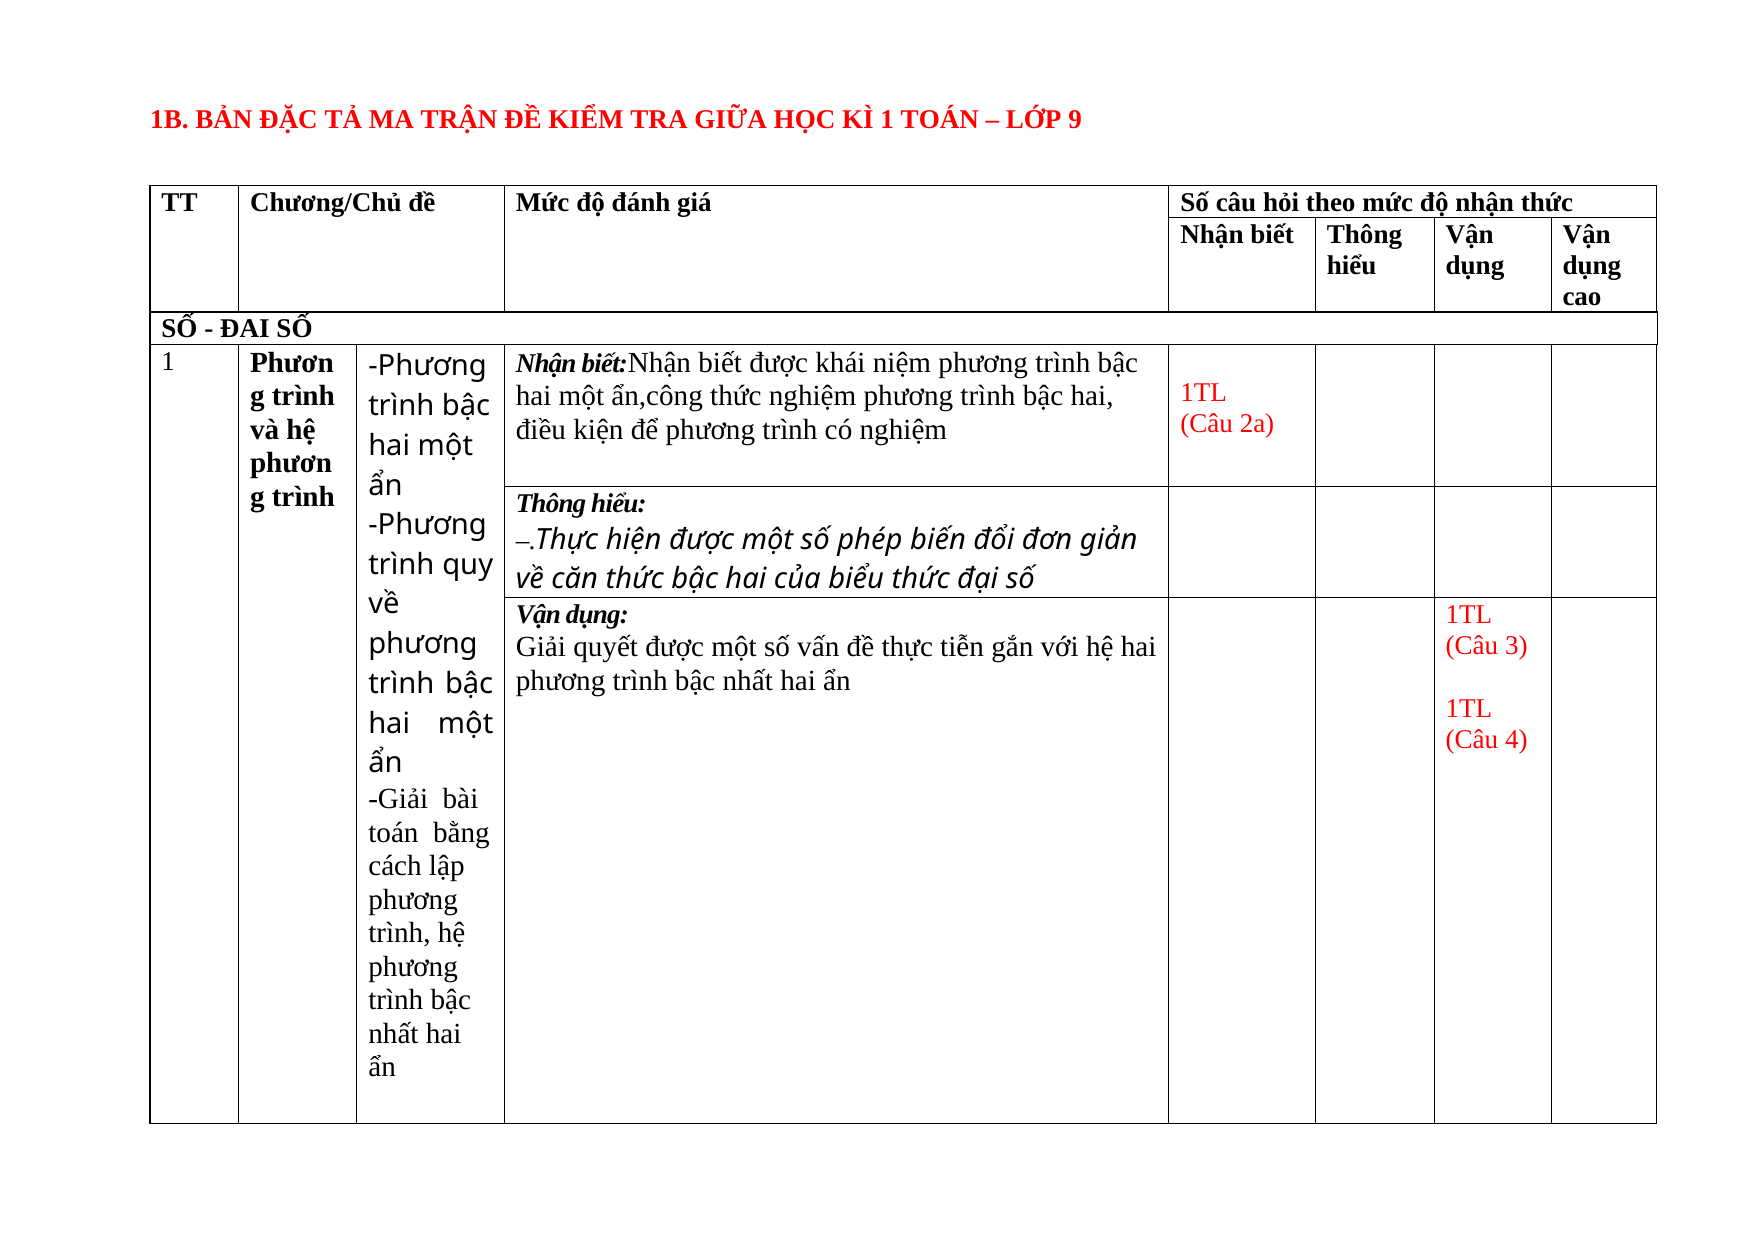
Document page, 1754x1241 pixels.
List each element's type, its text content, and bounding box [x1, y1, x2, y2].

table_cell -Phương trình bậc hai một ẩn -Phương trình quy về phương trình bậc hai một ẩn -Giải bài toán bằng cách lập phương trình, hệ phương trình bậc nhất hai ẩn [357, 345, 504, 1123]
table_header TT [151, 186, 238, 311]
table_cell 1 2. [151, 345, 238, 1123]
table_header Số câu hỏi theo mức độ nhận thức [1169, 186, 1656, 217]
table_cell Vận dụng: Giải quyết được một số vấn đề thực tiễn gắn với hệ hai phương trình bậc nhất hai ẩn [505, 598, 1168, 1123]
table_cell 1TL (Câu 2a) [1169, 345, 1315, 486]
table_cell Thông hiểu [1316, 218, 1434, 311]
table_cell [1435, 487, 1551, 597]
table_cell 1TL (Câu 3) 1TL (Câu 4) [1435, 598, 1551, 1123]
table_cell Vận dụng cao [1552, 218, 1656, 311]
table_cell [1552, 598, 1656, 1123]
text 1B. BẢN ĐẶC TẢ MA TRẬN ĐỀ KIỂM TRA GIỮA HỌC KÌ 1 TOÁN – LỚP 9 [150, 103, 1651, 134]
table_header Mức độ đánh giá [505, 186, 1168, 311]
table_cell Nhận biết [1169, 218, 1315, 311]
table_cell [1552, 345, 1656, 486]
table_cell Thông hiểu: –.Thực hiện được một số phép biến đổi đơn giản về căn thức bậc hai của biểu thức đại số [505, 487, 1168, 597]
table_cell Vận dụng [1435, 218, 1551, 311]
table_cell [1316, 345, 1434, 486]
table_cell [1169, 598, 1315, 1123]
table_cell SỐ - ĐAI SỐ [151, 313, 1657, 344]
table_cell [1316, 598, 1434, 1123]
table_cell [1435, 345, 1551, 486]
table_cell [1552, 487, 1656, 597]
table_header Chương/Chủ đề [239, 186, 504, 311]
table_cell [1316, 487, 1434, 597]
table_cell Nhận biết:Nhận biết được khái niệm phương trình bậc hai một ẩn,công thức nghiệm phương trình bậc hai, điều kiện để phương trình có nghiệm [505, 345, 1168, 486]
table_cell Phương trình và hệ phương trình Hàm số đổ thị [239, 345, 356, 1123]
table_cell [1169, 487, 1315, 597]
